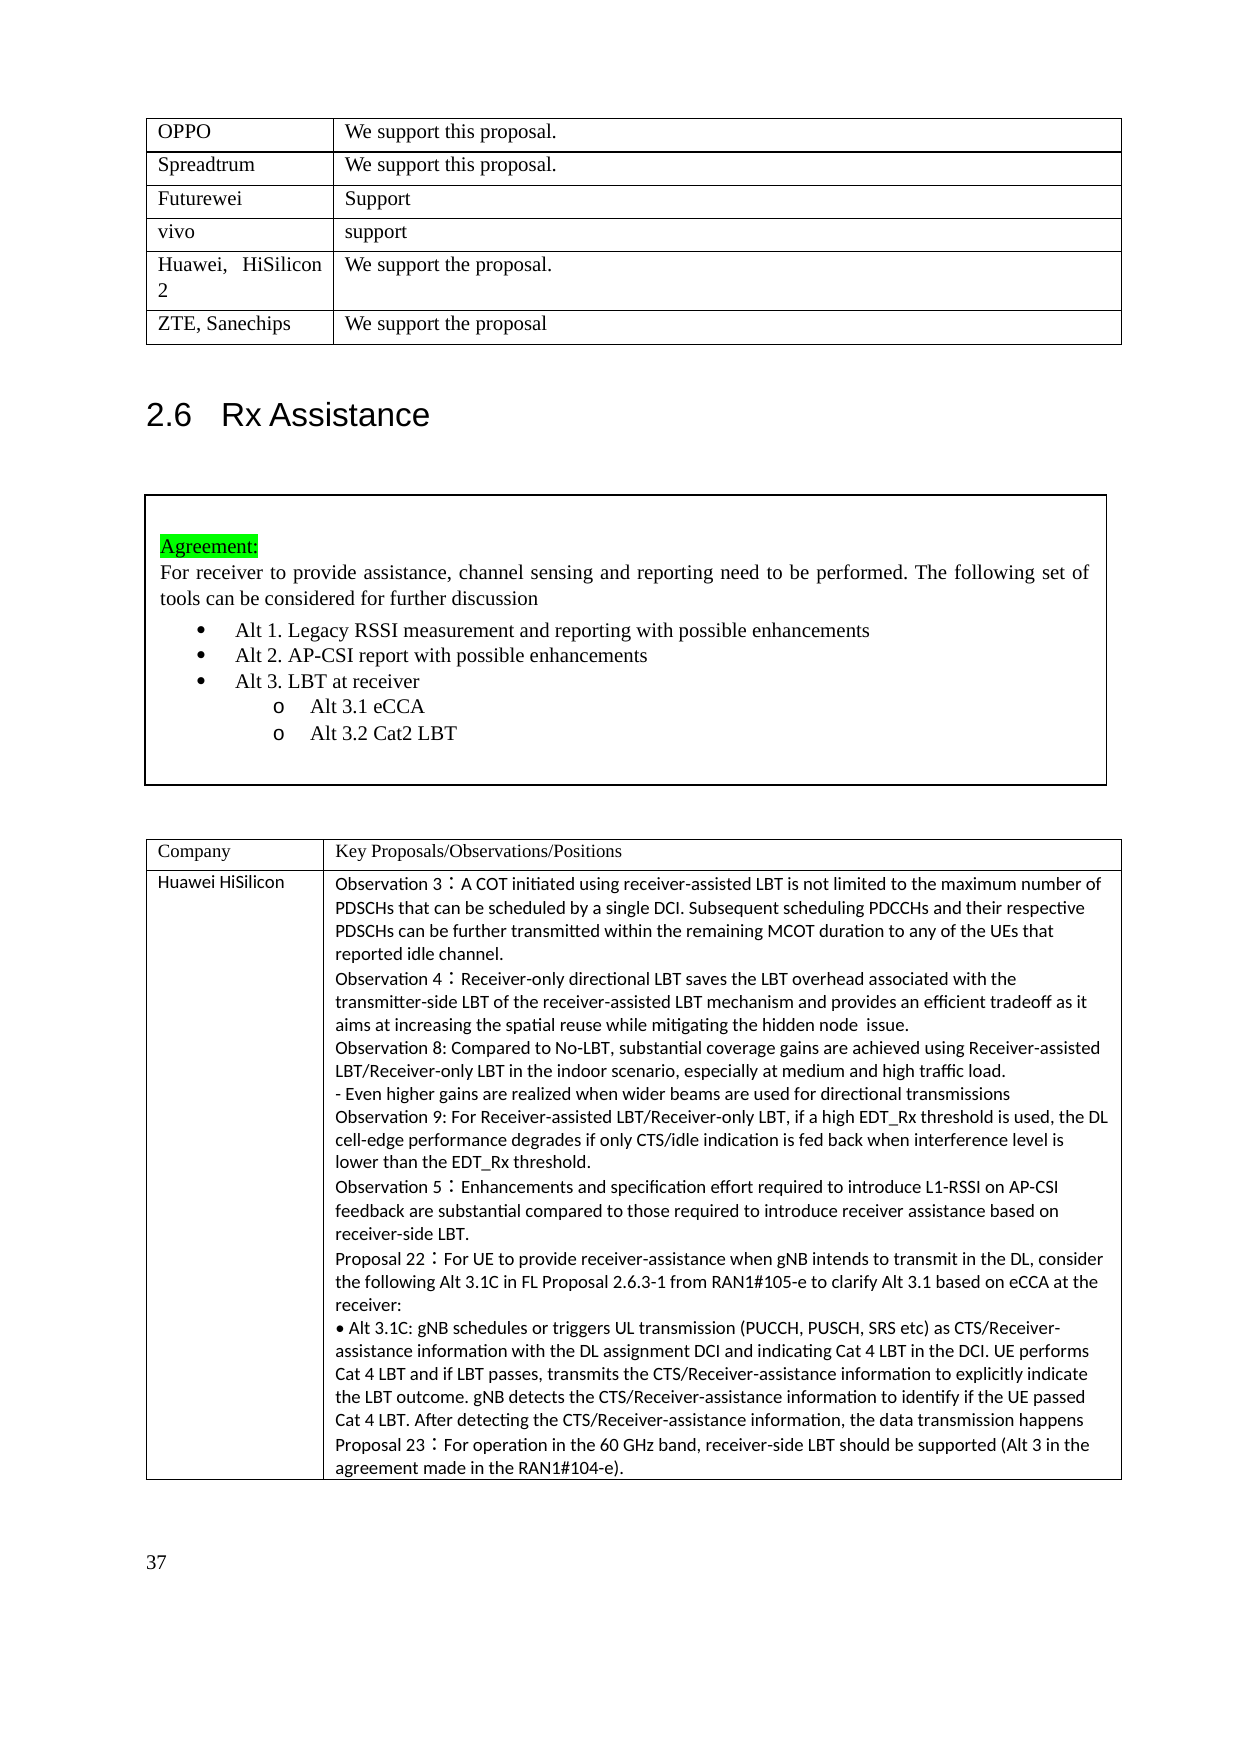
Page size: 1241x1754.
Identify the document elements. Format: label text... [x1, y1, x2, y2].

table_cell We support the proposal. [334, 252, 1121, 310]
table_cell Huawei, HiSilicon 2 [147, 252, 333, 310]
table_cell ZTE, Sanechips [147, 311, 333, 343]
table_cell We support this proposal. [334, 119, 1121, 151]
table_header Key Proposals/Observations/Positions [324, 840, 1121, 869]
subtitle Rx Assistance [146, 395, 1122, 434]
table_header Company [147, 840, 323, 869]
table_cell Huawei HiSilicon [147, 871, 323, 1479]
table_cell Futurewei [147, 186, 333, 218]
table_cell Observation 3：A COT initiated using receiver-assisted LBT is not limited to the maximum number of PDSCHs that can be scheduled by a single DCI. Subsequent scheduling PDCCHs and their respective PDSCHs can be further transmitted within the remaining MCOT duration to any of the UEs that reported idle channel. Observation 4：Receiver-only directional LBT saves the LBT overhead associated with the transmitter-side LBT of the receiver-assisted LBT mechanism and provides an efficient tradeoff as it aims at increasing the spatial reuse while mitigating the hidden node issue. Observation 8: Compared to No-LBT, substantial coverage gains are achieved using Receiver-assisted LBT/Receiver-only LBT in the indoor scenario, especially at medium and high traffic load. - Even higher gains are realized when wider beams are used for directional transmissions Observation 9: For Receiver-assisted LBT/Receiver-only LBT, if a high EDT_Rx threshold is used, the DL cell-edge performance degrades if only CTS/idle indication is fed back when interference level is lower than the EDT_Rx threshold. Observation 5：Enhancements and specification effort required to introduce L1-RSSI on AP-CSI feedback are substantial compared to those required to introduce receiver assistance based on receiver-side LBT. Proposal 22：For UE to provide receiver-assistance when gNB intends to transmit in the DL, consider the following Alt 3.1C in FL Proposal 2.6.3-1 from RAN1#105-e to clarify Alt 3.1 based on eCCA at the receiver: • Alt 3.1C: gNB schedules or triggers UL transmission (PUCCH, PUSCH, SRS etc) as CTS/Receiver-assistance information with the DL assignment DCI and indicating Cat 4 LBT in the DCI. UE performs Cat 4 LBT and if LBT passes, transmits the CTS/Receiver-assistance information to explicitly indicate the LBT outcome. gNB detects the CTS/Receiver-assistance information to identify if the UE passed Cat 4 LBT. After detecting the CTS/Receiver-assistance information, the data transmission happens Proposal 23：For operation in the 60 GHz band, receiver-side LBT should be supported (Alt 3 in the agreement made in the RAN1#104-e). [324, 871, 1121, 1479]
table_cell We support the proposal [334, 311, 1121, 343]
table_cell vivo [147, 219, 333, 251]
table_cell OPPO [147, 119, 333, 151]
table_cell We support this proposal. [334, 153, 1121, 184]
table_cell Support [334, 186, 1121, 218]
table_cell Spreadtrum [147, 153, 333, 184]
table_cell support [334, 219, 1121, 251]
